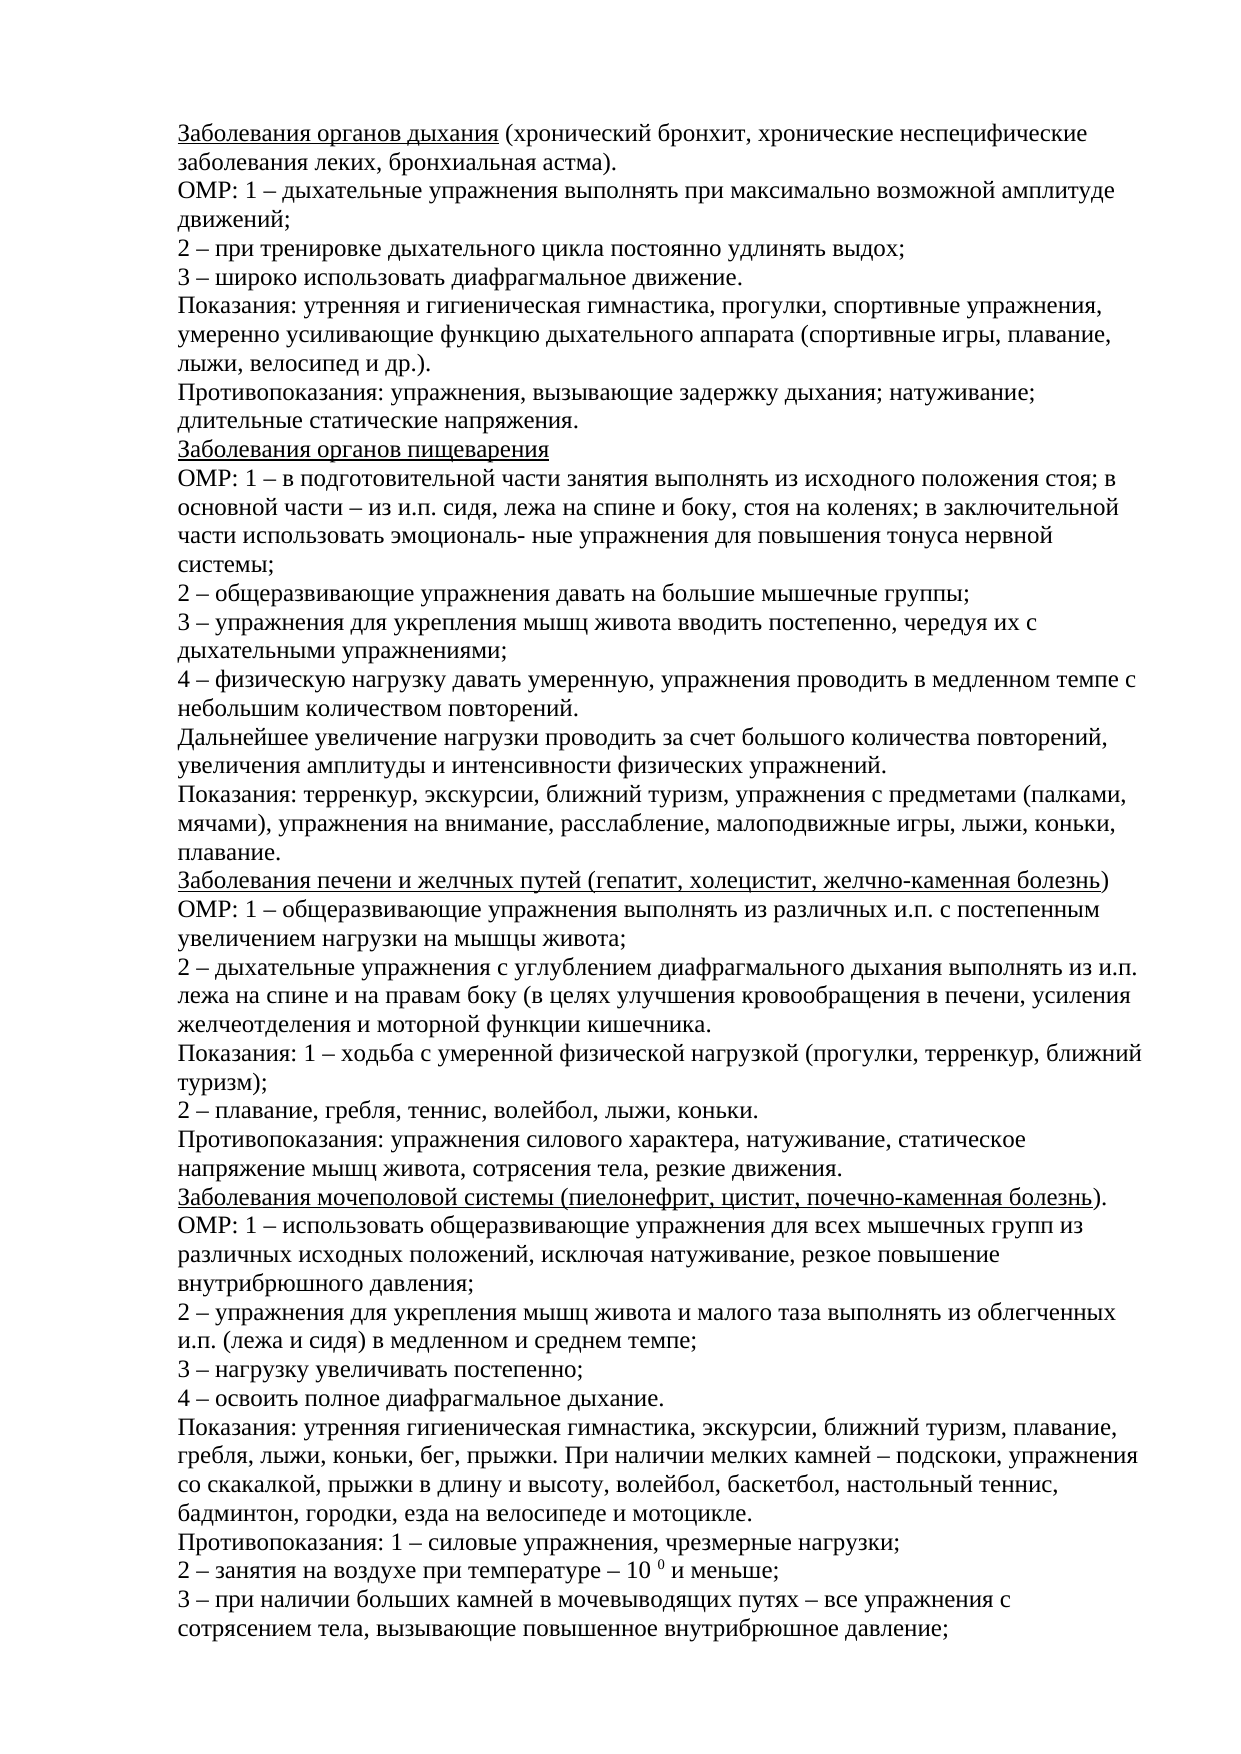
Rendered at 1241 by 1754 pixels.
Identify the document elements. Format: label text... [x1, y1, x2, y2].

text ОМР: 1 – дыхательные упражнения выполнять при максимально возможной амплитуде движений; [177, 176, 1152, 233]
text 2 – упражнения для укрепления мышц живота и малого таза выполнять из облегченных и.п. (лежа и сидя) в медленном и среднем темпе; [177, 1297, 1152, 1354]
text 2 – плавание, гребля, теннис, волейбол, лыжи, коньки. [177, 1096, 1152, 1124]
text Дальнейшее увеличение нагрузки проводить за счет большого количества повторений, увеличения амплитуды и интенсивности физических упражнений. [177, 722, 1152, 779]
text 2 – общеразвивающие упражнения давать на большие мышечные группы; [177, 578, 1152, 607]
text 2 – дыхательные упражнения с углублением диафрагмального дыхания выполнять из и.п. лежа на спине и на правам боку (в целях улучшения кровообращения в печени, усиления желчеотделения и моторной функции кишечника. [177, 952, 1152, 1038]
text ОМР: 1 – использовать общеразвивающие упражнения для всех мышечных групп из различных исходных положений, исключая натуживание, резкое повышение внутрибрюшного давления; [177, 1211, 1152, 1297]
text 3 – широко использовать диафрагмальное движение. [177, 262, 1152, 291]
text Показания: 1 – ходьба с умеренной физической нагрузкой (прогулки, терренкур, ближний туризм); [177, 1038, 1152, 1096]
text Противопоказания: упражнения, вызывающие задержку дыхания; натуживание; длительные статические напряжения. [177, 377, 1152, 434]
text 4 – физическую нагрузку давать умеренную, упражнения проводить в медленном темпе с небольшим количеством повторений. [177, 664, 1152, 722]
text Заболевания мочеполовой системы (пиелонефрит, цистит, почечно-каменная болезнь). [177, 1182, 1152, 1211]
text Показания: утренняя и гигиеническая гимнастика, прогулки, спортивные упражнения, умеренно усиливающие функцию дыхательного аппарата (спортивные игры, плавание, лыжи, велосипед и др.). [177, 291, 1152, 377]
text 4 – освоить полное диафрагмальное дыхание. [177, 1383, 1152, 1412]
text Противопоказания: 1 – силовые упражнения, чрезмерные нагрузки; [177, 1527, 1152, 1556]
text 2 – при тренировке дыхательного цикла постоянно удлинять выдох; [177, 233, 1152, 262]
text Заболевания органов пищеварения [177, 434, 1152, 463]
text 3 – упражнения для укрепления мышц живота вводить постепенно, чередуя их с дыхательными упражнениями; [177, 607, 1152, 664]
text Заболевания органов дыхания (хронический бронхит, хронические неспецифические заболевания леких, бронхиальная астма). [177, 118, 1152, 176]
text 3 – при наличии больших камней в мочевыводящих путях – все упражнения с сотрясением тела, вызывающие повышенное внутрибрюшное давление; [177, 1584, 1152, 1642]
text 3 – нагрузку увеличивать постепенно; [177, 1354, 1152, 1383]
text ОМР: 1 – в подготовительной части занятия выполнять из исходного положения стоя; в основной части – из и.п. сидя, лежа на спине и боку, стоя на коленях; в заключительной части использовать эмоциональ- ные упражнения для повышения тонуса нервной системы; [177, 463, 1152, 578]
text Противопоказания: упражнения силового характера, натуживание, статическое напряжение мышц живота, сотрясения тела, резкие движения. [177, 1124, 1152, 1182]
text Показания: терренкур, экскурсии, ближний туризм, упражнения с предметами (палками, мячами), упражнения на внимание, расслабление, малоподвижные игры, лыжи, коньки, плавание. [177, 779, 1152, 866]
text Заболевания печени и желчных путей (гепатит, холецистит, желчно-каменная болезнь) [177, 866, 1152, 894]
text ОМР: 1 – общеразвивающие упражнения выполнять из различных и.п. с постепенным увеличением нагрузки на мышцы живота; [177, 894, 1152, 952]
text Показания: утренняя гигиеническая гимнастика, экскурсии, ближний туризм, плавание, гребля, лыжи, коньки, бег, прыжки. При наличии мелких камней – подскоки, упражнения со скакалкой, прыжки в длину и высоту, волейбол, баскетбол, настольный теннис, бадминтон, городки, езда на велосипеде и мотоцикле. [177, 1412, 1152, 1527]
text 2 – занятия на воздухе при температуре – 10 0 и меньше; [177, 1556, 1152, 1584]
